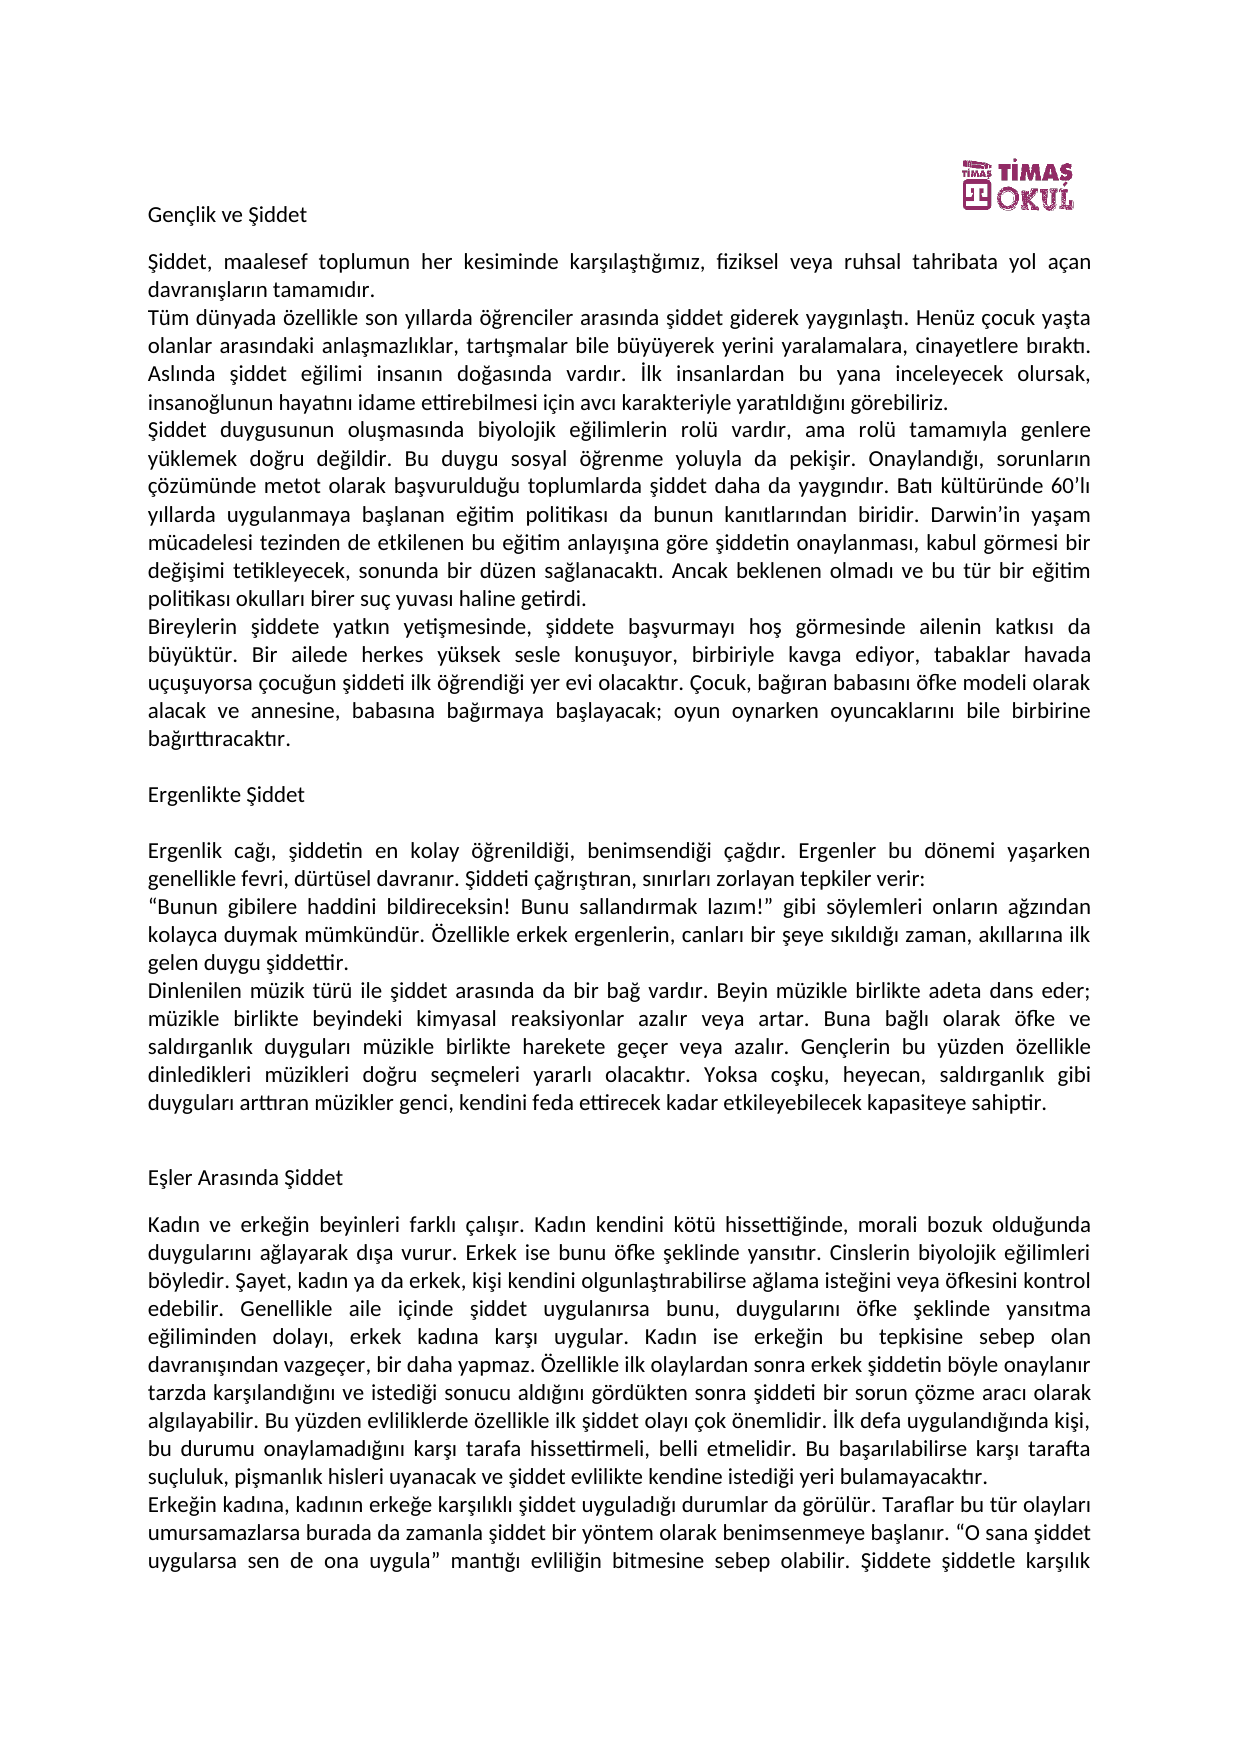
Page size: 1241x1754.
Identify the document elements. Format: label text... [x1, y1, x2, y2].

text Şiddet duygusunun oluşmasında biyolojik eğilimlerin rolü vardır, ama rolü tamamıyla genlere yüklemek doğru değildir. Bu duygu sosyal öğrenme yoluyla da pekişir. Onaylandığı, sorunların çözümünde metot olarak başvurulduğu toplumlarda şiddet daha da yaygındır. Batı kültüründe 60’lı yıllarda uygulanmaya başlanan eğitim politikası da bunun kanıtlarından biridir. Darwin’in yaşam mücadelesi tezinden de etkilenen bu eğitim anlayışına göre şiddetin onaylanması, kabul görmesi bir değişimi tetikleyecek, sonunda bir düzen sağlanacaktı. Ancak beklenen olmadı ve bu tür bir eğitim politikası okulları birer suç yuvası haline getirdi. [148, 416, 1093, 612]
picture [948, 147, 1087, 223]
text Ergenlik cağı, şiddetin en kolay öğrenildiği, benimsendiği çağdır. Ergenler bu dönemi yaşarken genellikle fevri, dürtüsel davranır. Şiddeti çağrıştıran, sınırları zorlayan tepkiler verir: [148, 836, 1093, 892]
text Dinlenilen müzik türü ile şiddet arasında da bir bağ vardır. Beyin müzikle birlikte adeta dans eder; müzikle birlikte beyindeki kimyasal reaksiyonlar azalır veya artar. Buna bağlı olarak öfke ve saldırganlık duyguları müzikle birlikte harekete geçer veya azalır. Gençlerin bu yüzden özellikle dinledikleri müzikleri doğru seçmeleri yararlı olacaktır. Yoksa coşku, heyecan, saldırganlık gibi duyguları arttıran müzikler genci, kendini feda ettirecek kadar etkileyebilecek kapasiteye sahiptir. [148, 976, 1093, 1116]
text Bireylerin şiddete yatkın yetişmesinde, şiddete başvurmayı hoş görmesinde ailenin katkısı da büyüktür. Bir ailede herkes yüksek sesle konuşuyor, birbiriyle kavga ediyor, tabaklar havada uçuşuyorsa çocuğun şiddeti ilk öğrendiği yer evi olacaktır. Çocuk, bağıran babasını öfke modeli olarak alacak ve annesine, babasına bağırmaya başlayacak; oyun oynarken oyuncaklarını bile birbirine bağırttıracaktır. [148, 612, 1093, 752]
text Eşler Arasında Şiddet [148, 1163, 1093, 1191]
text “Bunun gibilere haddini bildireceksin! Bunu sallandırmak lazım!” gibi söylemleri onların ağzından kolayca duymak mümkündür. Özellikle erkek ergenlerin, canları bir şeye sıkıldığı zaman, akıllarına ilk gelen duygu şiddettir. [148, 892, 1093, 976]
text Tüm dünyada özellikle son yıllarda öğrenciler arasında şiddet giderek yaygınlaştı. Henüz çocuk yaşta olanlar arasındaki anlaşmazlıklar, tartışmalar bile büyüyerek yerini yaralamalara, cinayetlere bıraktı. Aslında şiddet eğilimi insanın doğasında vardır. İlk insanlardan bu yana inceleyecek olursak, insanoğlunun hayatını idame ettirebilmesi için avcı karakteriyle yaratıldığını görebiliriz. [148, 303, 1093, 416]
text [148, 1490, 1093, 1574]
text Şiddet, maalesef toplumun her kesiminde karşılaştığımız, fiziksel veya ruhsal tahribata yol açan davranışların tamamıdır. [148, 247, 1093, 303]
text Ergenlikte Şiddet [148, 780, 1093, 808]
text Kadın ve erkeğin beyinleri farklı çalışır. Kadın kendini kötü hissettiğinde, morali bozuk olduğunda duygularını ağlayarak dışa vurur. Erkek ise bunu öfke şeklinde yansıtır. Cinslerin biyolojik eğilimleri böyledir. Şayet, kadın ya da erkek, kişi kendini olgunlaştırabilirse ağlama isteğini veya öfkesini kontrol edebilir. Genellikle aile içinde şiddet uygulanırsa bunu, duygularını öfke şeklinde yansıtma eğiliminden dolayı, erkek kadına karşı uygular. Kadın ise erkeğin bu tepkisine sebep olan davranışından vazgeçer, bir daha yapmaz. Özellikle ilk olaylardan sonra erkek şiddetin böyle onaylanır tarzda karşılandığını ve istediği sonucu aldığını gördükten sonra şiddeti bir sorun çözme aracı olarak algılayabilir. Bu yüzden evliliklerde özellikle ilk şiddet olayı çok önemlidir. İlk defa uygulandığında kişi, bu durumu onaylamadığını karşı tarafa hissettirmeli, belli etmelidir. Bu başarılabilirse karşı tarafta suçluluk, pişmanlık hisleri uyanacak ve şiddet evlilikte kendine istediği yeri bulamayacaktır. [148, 1210, 1093, 1490]
text Gençlik ve Şiddet [148, 148, 1093, 229]
